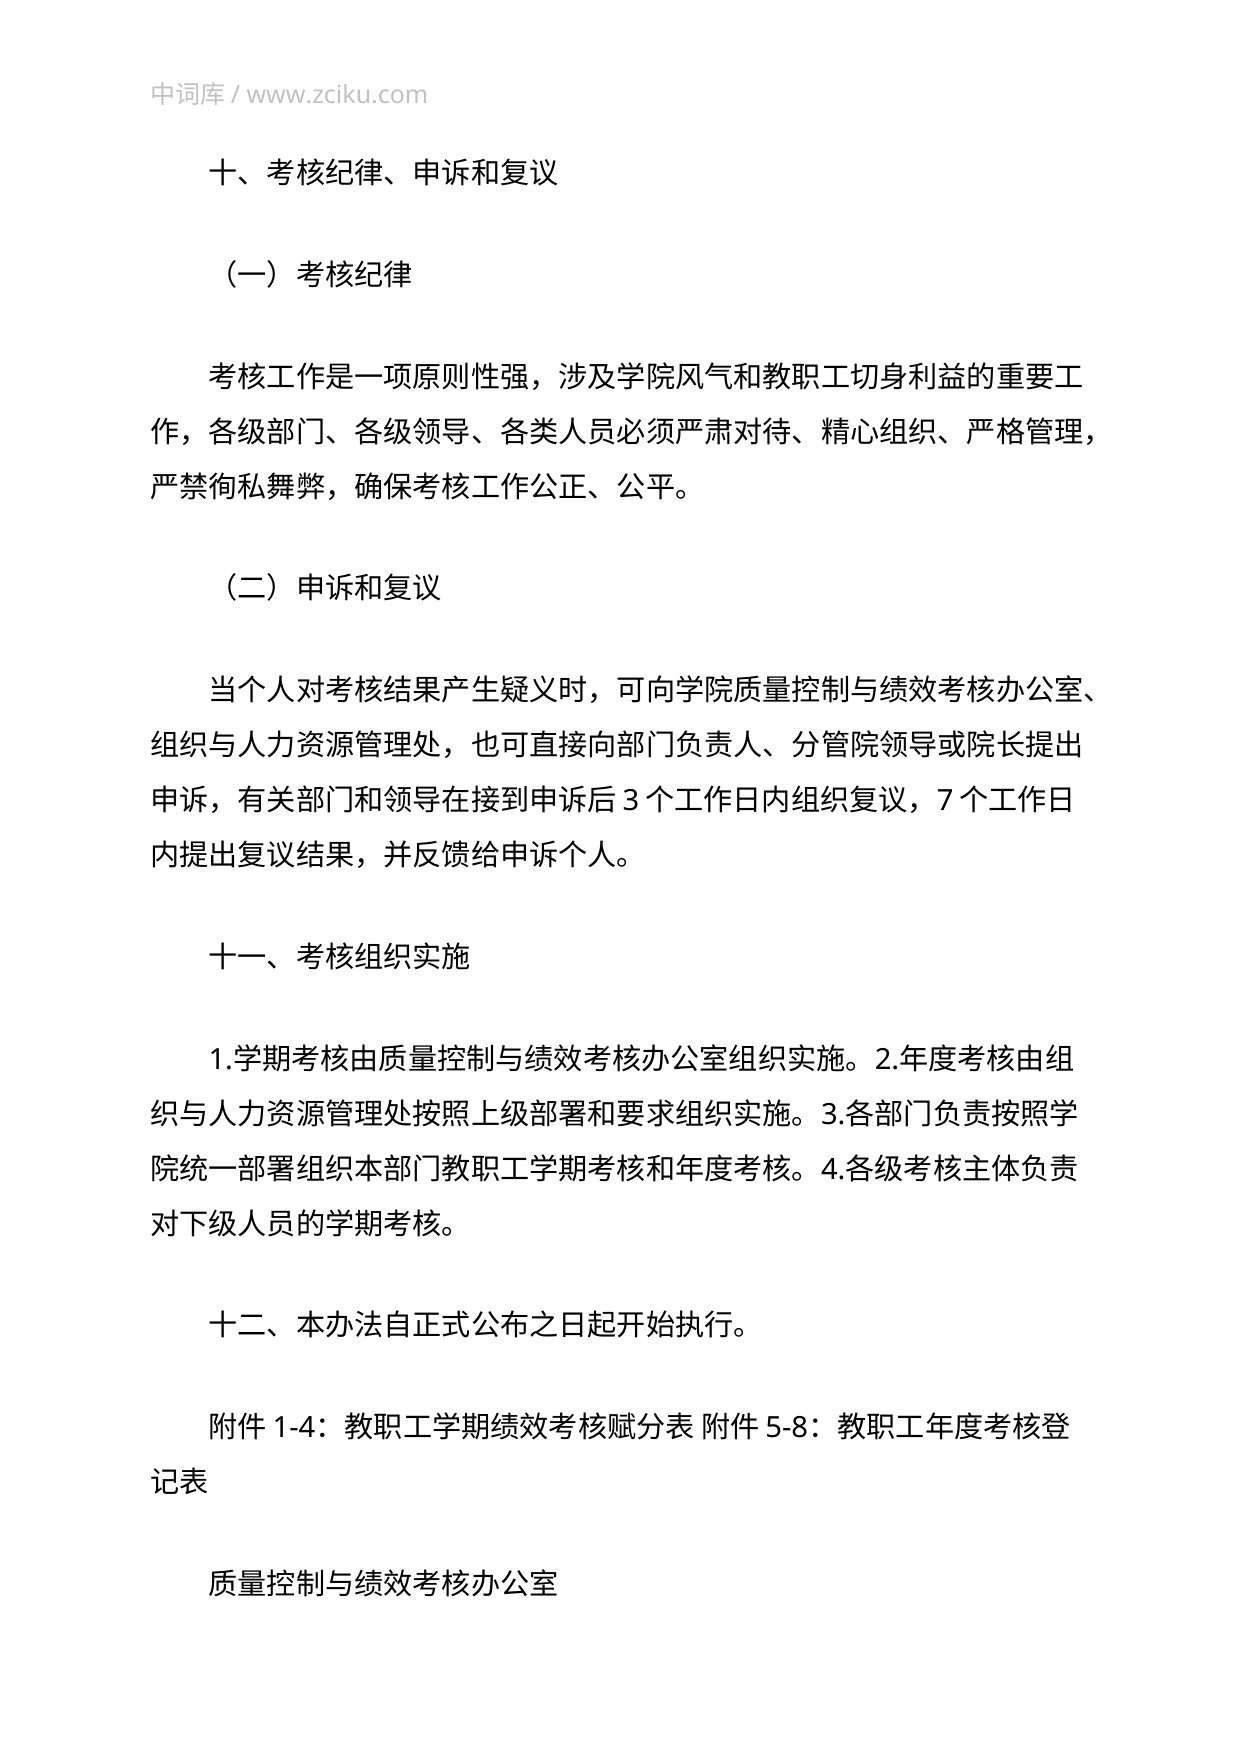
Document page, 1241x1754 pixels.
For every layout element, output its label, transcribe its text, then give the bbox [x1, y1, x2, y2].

text 1.学期考核由质量控制与绩效考核办公室组织实施。2.年度考核由组织与人力资源管理处按照上级部署和要求组织实施。3.各部门负责按照学院统一部署组织本部门教职工学期考核和年度考核。4.各级考核主体负责对下级人员的学期考核。 [150, 1035, 1090, 1242]
text （一）考核纪律 [150, 252, 1090, 294]
text （二）申诉和复议 [150, 565, 1090, 607]
text 附件1-4：教职工学期绩效考核赋分表 附件5-8：教职工年度考核登记表 [150, 1404, 1090, 1501]
text 质量控制与绩效考核办公室 [150, 1561, 1090, 1603]
text 十一、考核组织实施 [150, 933, 1090, 976]
text 十、考核纪律、申诉和复议 [150, 150, 1090, 192]
text 当个人对考核结果产生疑义时，可向学院质量控制与绩效考核办公室、组织与人力资源管理处，也可直接向部门负责人、分管院领导或院长提出申诉，有关部门和领导在接到申诉后3个工作日内组织复议，7个工作日内提出复议结果，并反馈给申诉个人。 [150, 667, 1090, 874]
text 考核工作是一项原则性强，涉及学院风气和教职工切身利益的重要工作，各级部门、各级领导、各类人员必须严肃对待、精心组织、严格管理，严禁徇私舞弊，确保考核工作公正、公平。 [150, 353, 1090, 506]
text 十二、本办法自正式公布之日起开始执行。 [150, 1302, 1090, 1344]
